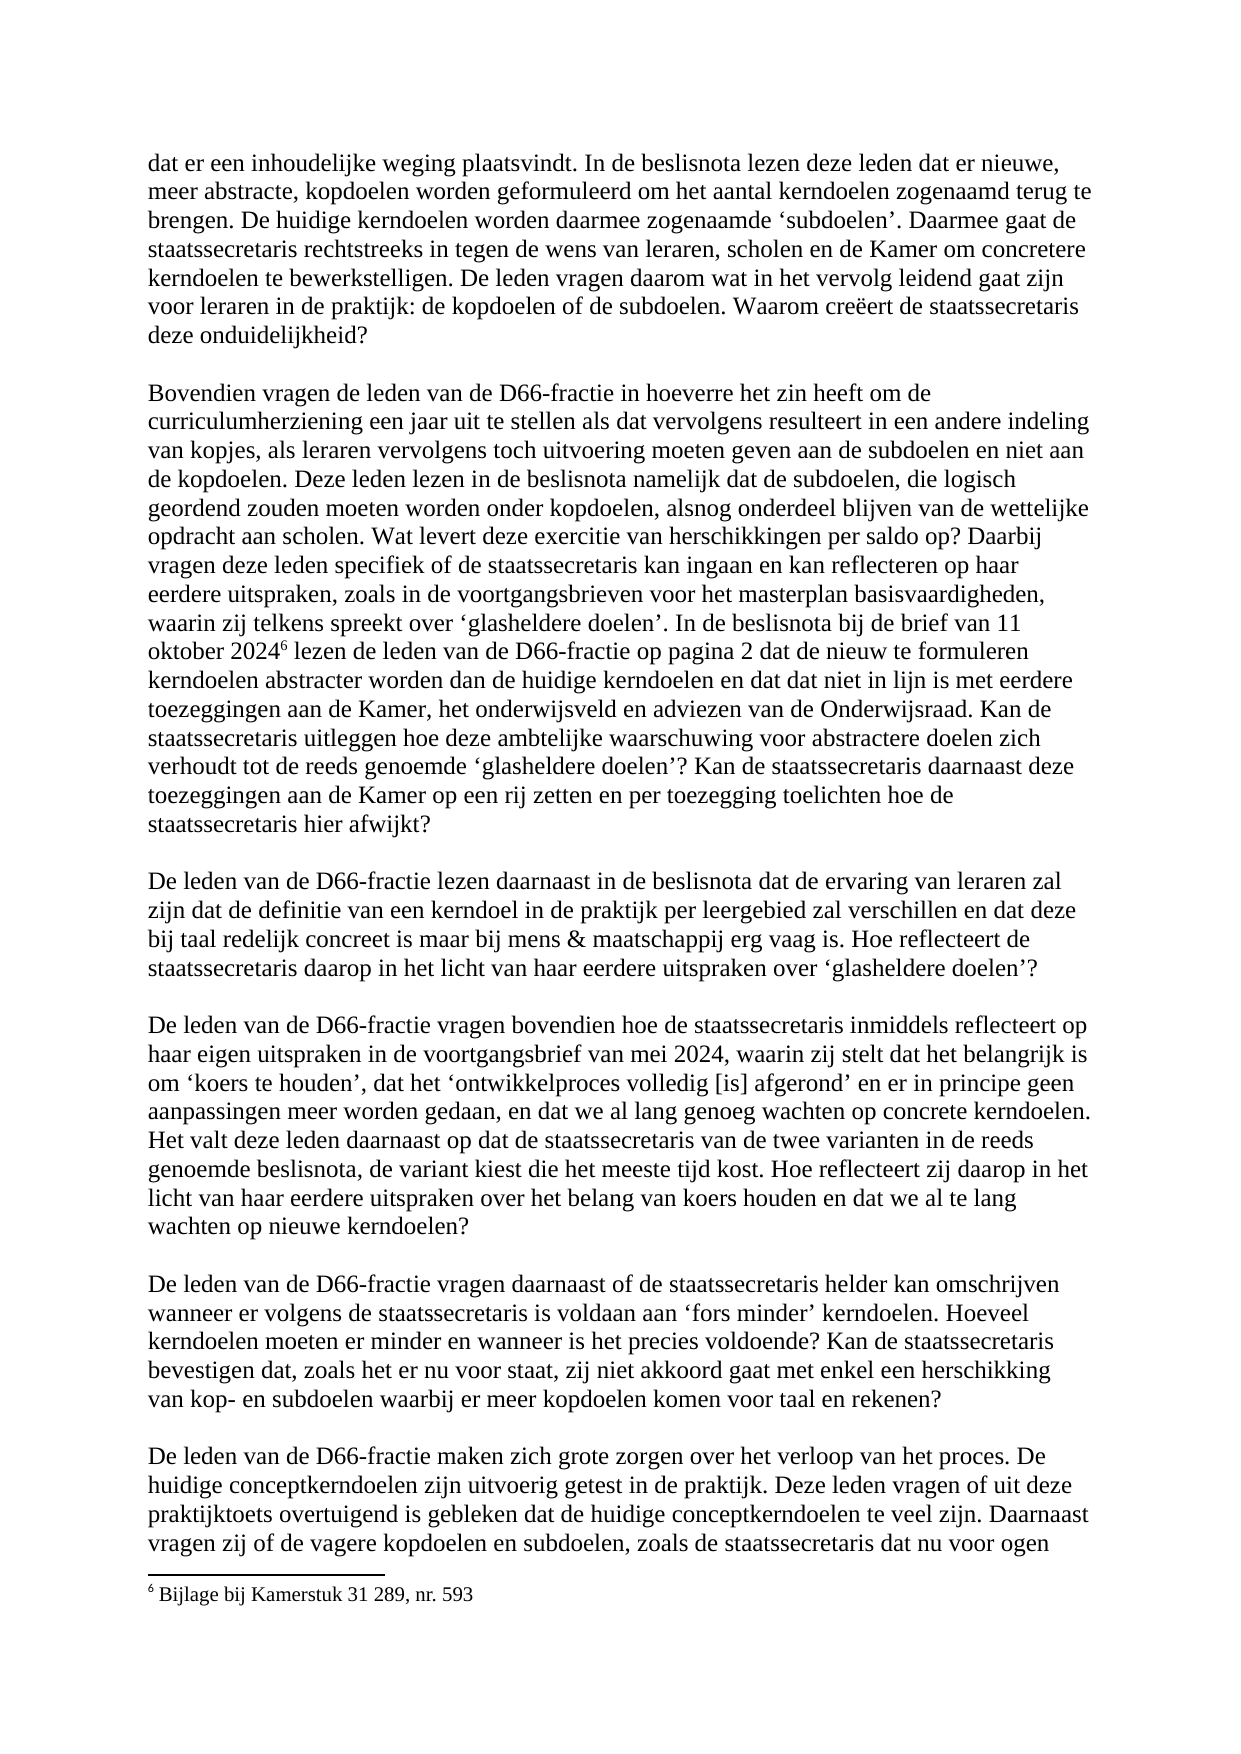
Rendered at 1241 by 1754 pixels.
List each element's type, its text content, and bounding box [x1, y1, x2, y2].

text De leden van de D66-fractie lezen daarnaast in de beslisnota dat de ervaring van leraren zal zijn dat de definitie van een kerndoel in de praktijk per leergebied zal verschillen en dat deze bij taal redelijk concreet is maar bij mens & maatschappij erg vaag is. Hoe reflecteert de staatssecretaris daarop in het licht van haar eerdere uitspraken over ‘glasheldere doelen’? [148, 866, 1093, 981]
text Bovendien vragen de leden van de D66-fractie in hoeverre het zin heeft om de curriculumherziening een jaar uit te stellen als dat vervolgens resulteert in een andere indeling van kopjes, als leraren vervolgens toch uitvoering moeten geven aan de subdoelen en niet aan de kopdoelen. Deze leden lezen in de beslisnota namelijk dat de subdoelen, die logisch geordend zouden moeten worden onder kopdoelen, alsnog onderdeel blijven van de wettelijke opdracht aan scholen. Wat levert deze exercitie van herschikkingen per saldo op? Daarbij vragen deze leden specifiek of de staatssecretaris kan ingaan en kan reflecteren op haar eerdere uitspraken, zoals in de voortgangsbrieven voor het masterplan basisvaardigheden, waarin zij telkens spreekt over ‘glasheldere doelen’. In de beslisnota bij de brief van 11 oktober 2024 lezen de leden van de D66-fractie op pagina 2 dat de nieuw te formuleren kerndoelen abstracter worden dan de huidige kerndoelen en dat dat niet in lijn is met eerdere toezeggingen aan de Kamer, het onderwijsveld en adviezen van de Onderwijsraad. Kan de staatssecretaris uitleggen hoe deze ambtelijke waarschuwing voor abstractere doelen zich verhoudt tot de reeds genoemde ‘glasheldere doelen’? Kan de staatssecretaris daarnaast deze toezeggingen aan de Kamer op een rij zetten en per toezegging toelichten hoe de staatssecretaris hier afwijkt? [148, 378, 1093, 838]
text De leden van de D66-fractie vragen daarnaast of de staatssecretaris helder kan omschrijven wanneer er volgens de staatssecretaris is voldaan aan ‘fors minder’ kerndoelen. Hoeveel kerndoelen moeten er minder en wanneer is het precies voldoende? Kan de staatssecretaris bevestigen dat, zoals het er nu voor staat, zij niet akkoord gaat met enkel een herschikking van kop- en subdoelen waarbij er meer kopdoelen komen voor taal en rekenen? [148, 1269, 1093, 1413]
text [148, 148, 1093, 349]
text De leden van de D66-fractie vragen bovendien hoe de staatssecretaris inmiddels reflecteert op haar eigen uitspraken in de voortgangsbrief van mei 2024, waarin zij stelt dat het belangrijk is om ‘koers te houden’, dat het ‘ontwikkelproces volledig [is] afgerond’ en er in principe geen aanpassingen meer worden gedaan, en dat we al lang genoeg wachten op concrete kerndoelen. [148, 1010, 1093, 1125]
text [148, 1441, 1093, 1556]
text Het valt deze leden daarnaast op dat de staatssecretaris van de twee varianten in de reeds genoemde beslisnota, de variant kiest die het meeste tijd kost. Hoe reflecteert zij daarop in het licht van haar eerdere uitspraken over het belang van koers houden en dat we al te lang wachten op nieuwe kerndoelen? [148, 1125, 1093, 1240]
